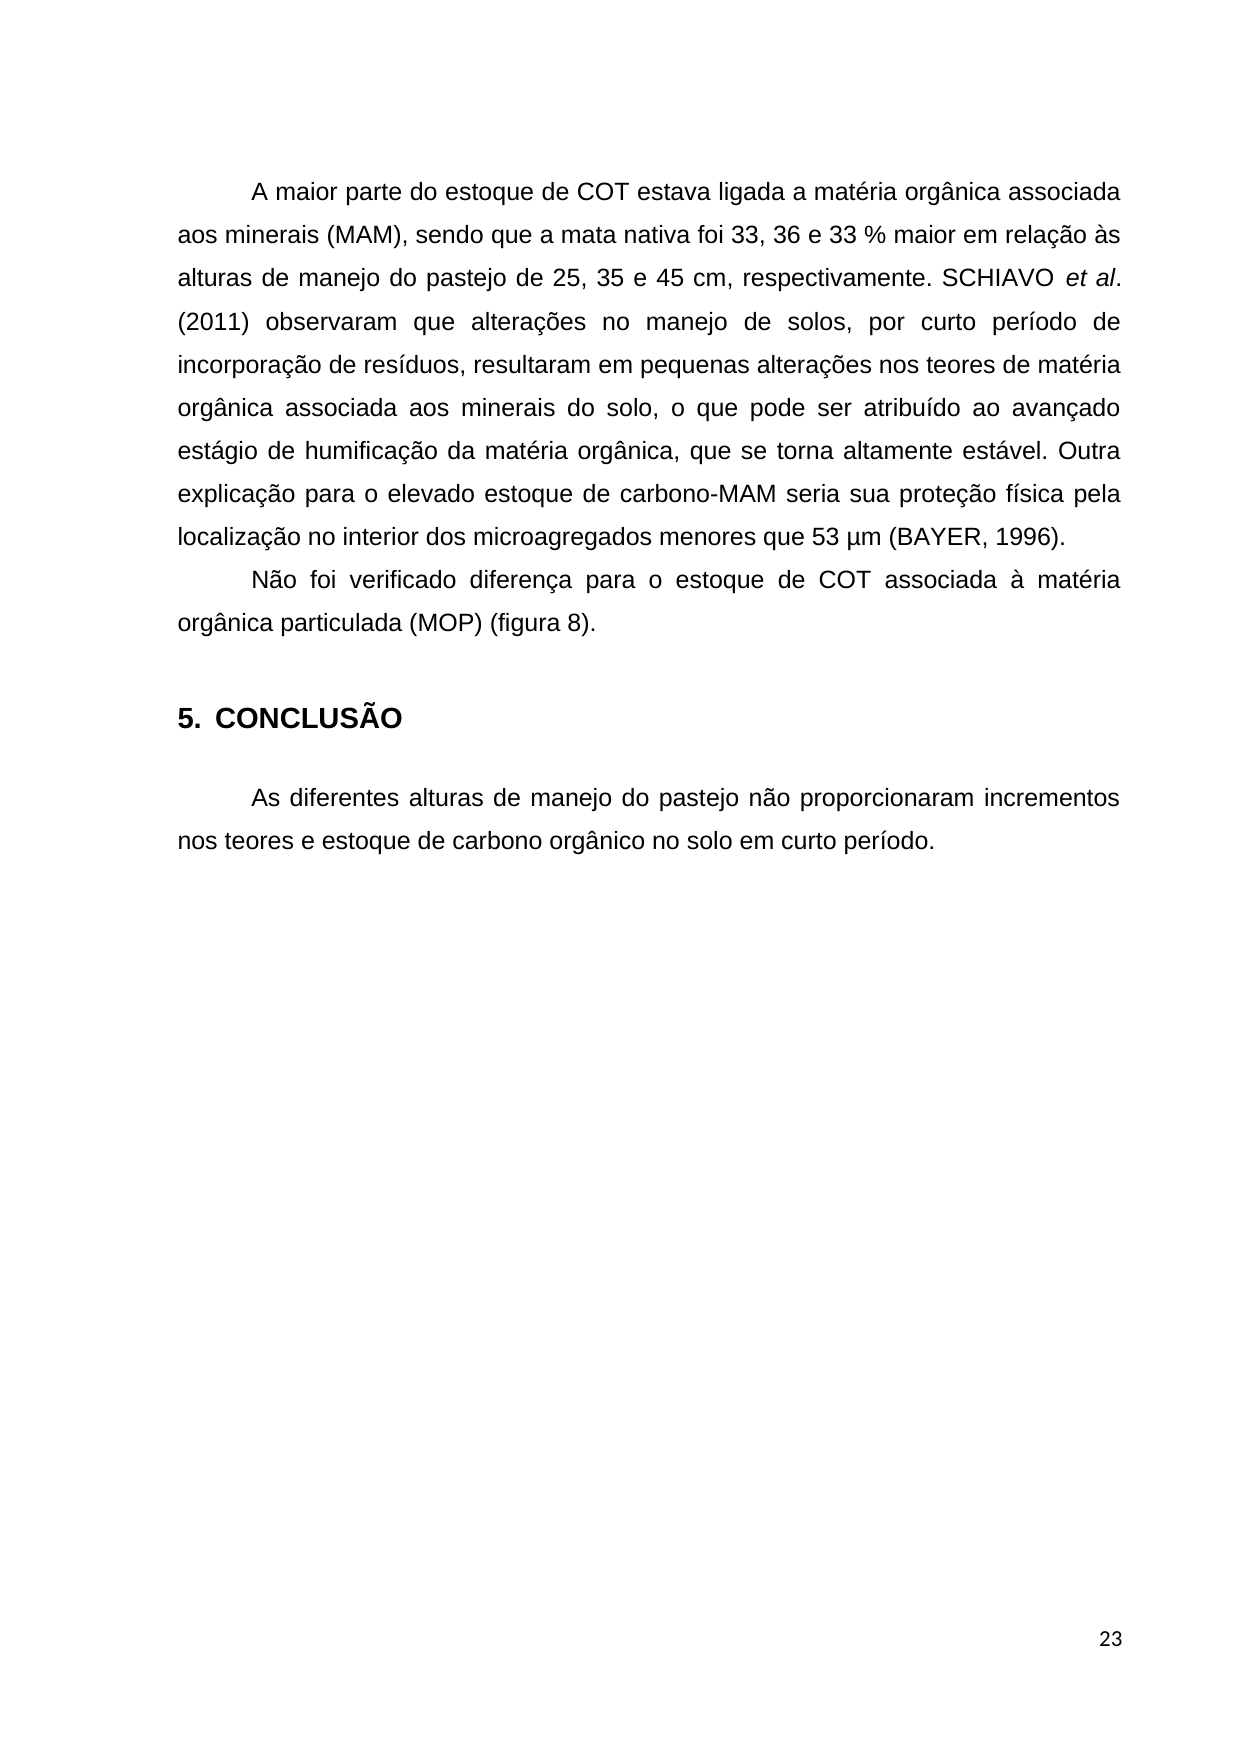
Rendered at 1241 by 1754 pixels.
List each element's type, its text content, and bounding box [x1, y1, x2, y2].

text Não foi verificado diferença para o estoque de COT associada à matéria orgânica particulada (MOP) (figura 8). [177, 565, 1122, 637]
subtitle CONCLUSÃO [177, 702, 1122, 735]
text As diferentes alturas de manejo do pastejo não proporcionaram incrementos nos teores e estoque de carbono orgânico no solo em curto período. [177, 783, 1122, 855]
text A maior parte do estoque de COT estava ligada a matéria orgânica associada aos minerais (MAM), sendo que a mata nativa foi 33, 36 e 33 % maior em relação às alturas de manejo do pastejo de 25, 35 e 45 cm, respectivamente. SCHIAVO et al. (2011) observaram que alterações no manejo de solos, por curto período de incorporação de resíduos, resultaram em pequenas alterações nos teores de matéria orgânica associada aos minerais do solo, o que pode ser atribuído ao avançado estágio de humificação da matéria orgânica, que se torna altamente estável. Outra explicação para o elevado estoque de carbono-MAM seria sua proteção física pela localização no interior dos microagregados menores que 53 µm (BAYER, 1996). [177, 177, 1122, 551]
